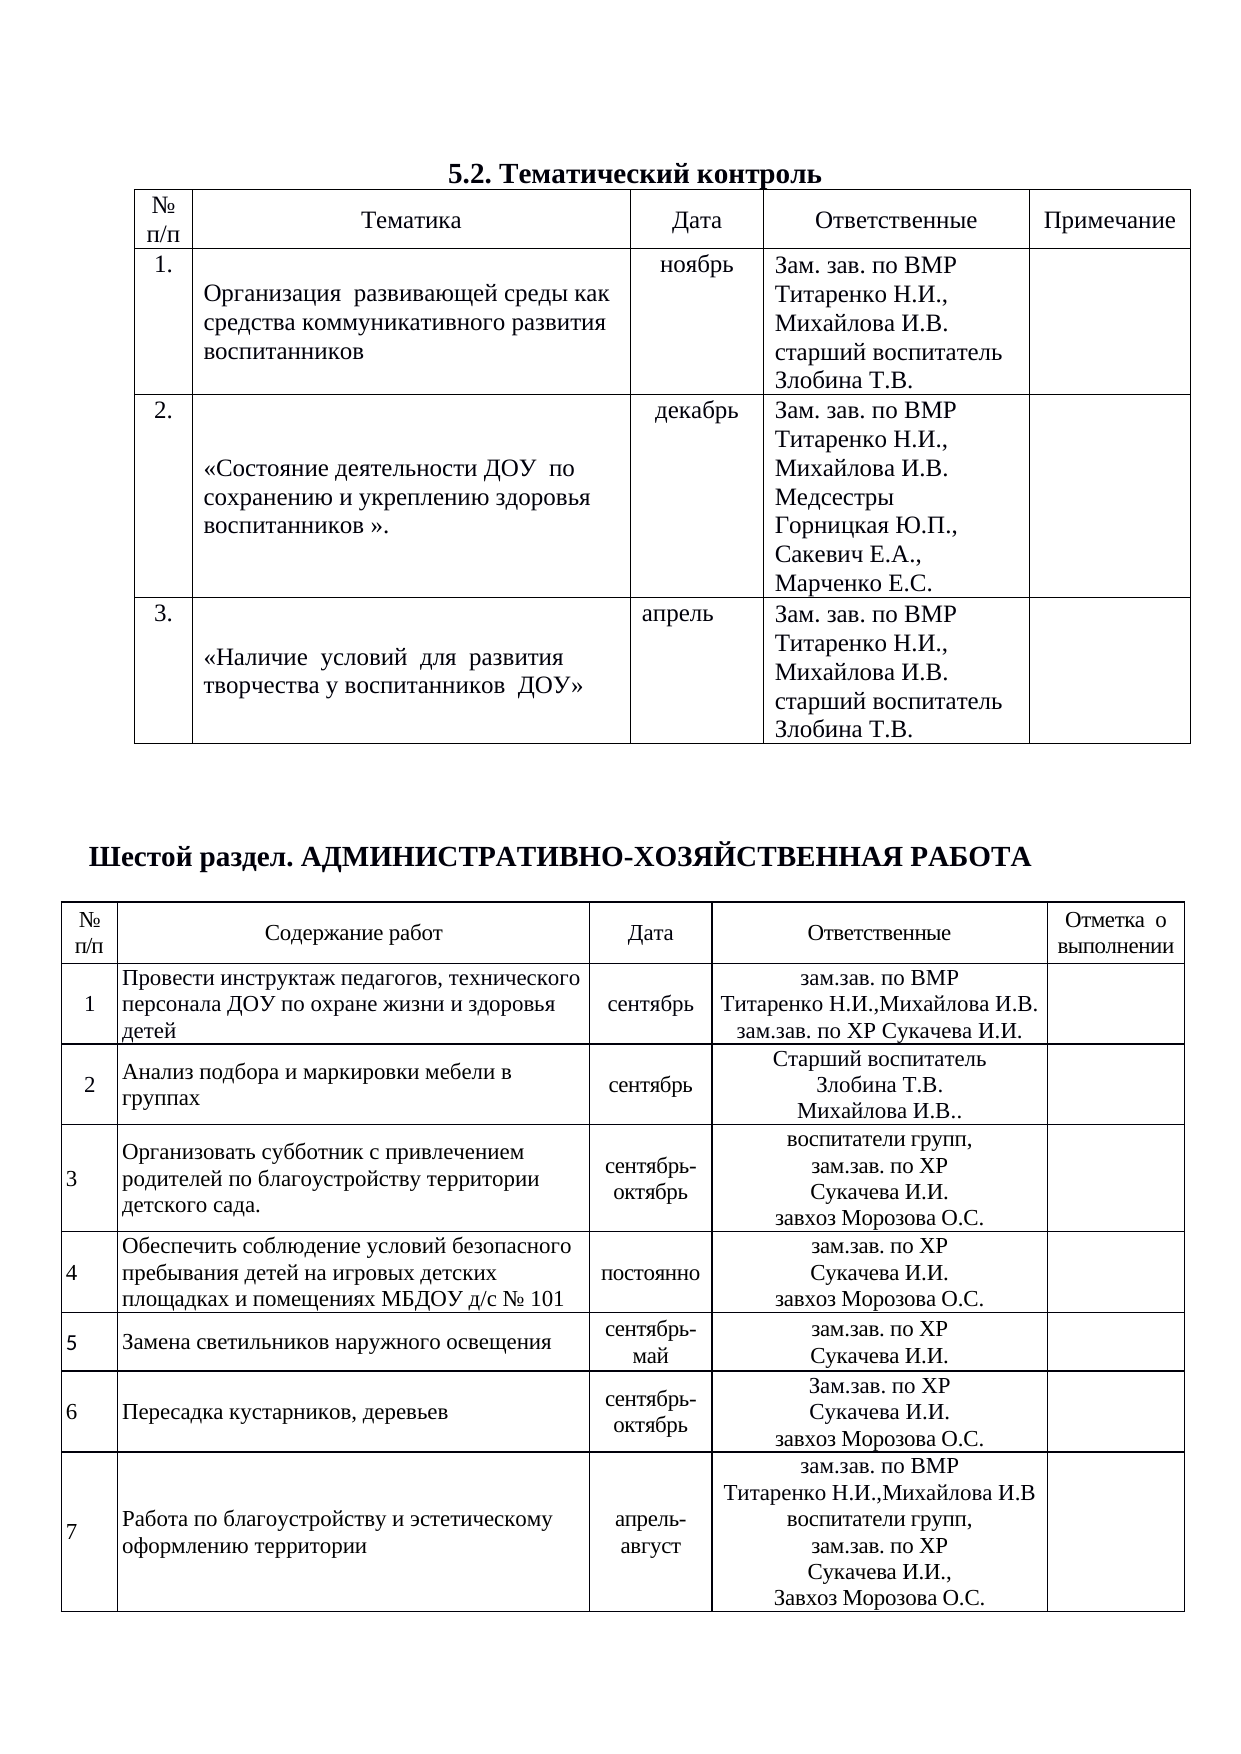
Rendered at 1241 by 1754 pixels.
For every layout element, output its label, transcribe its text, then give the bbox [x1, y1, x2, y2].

table_header Тематика [193, 190, 630, 248]
table_header Ответственные [764, 190, 1029, 248]
table_cell сентябрь-октябрь [590, 1372, 711, 1451]
table_cell [1048, 1125, 1184, 1231]
table_cell 4 [62, 1232, 117, 1311]
table_cell сентябрь-октябрь [590, 1125, 711, 1231]
table_cell сентябрь [590, 964, 711, 1043]
table_header Отметка о выполнении [1048, 903, 1184, 962]
table_cell Зам. зав. по ВМР Титаренко Н.И., Михайлова И.В. старший воспитатель Злобина Т.В. [764, 249, 1029, 394]
table_cell Зам. зав. по ВМР Титаренко Н.И., Михайлова И.В. старший воспитатель Злобина Т.В. [764, 598, 1029, 743]
table_cell 6 [62, 1372, 117, 1451]
table_cell сентябрь [590, 1045, 711, 1124]
table_cell постоянно [590, 1232, 711, 1311]
table_cell [1048, 1372, 1184, 1451]
table_cell [1048, 964, 1184, 1043]
table_cell зам.зав. по ХР Сукачева И.И. [713, 1313, 1047, 1370]
table_cell [1048, 1453, 1184, 1611]
table_header № п/п [135, 190, 192, 248]
table_header Содержание работ [118, 903, 589, 962]
table_cell [1030, 249, 1190, 394]
table_cell декабрь [631, 395, 763, 597]
table_cell ноябрь [631, 249, 763, 394]
text 5.2. Тематический контроль [89, 156, 1181, 189]
table_cell Работа по благоустройству и эстетическому оформлению территории [118, 1453, 589, 1611]
table_cell 3. [135, 598, 192, 743]
table_header Дата [631, 190, 763, 248]
table_cell сентябрь-май [590, 1313, 711, 1370]
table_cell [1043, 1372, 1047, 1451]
table_cell 1 [62, 964, 117, 1043]
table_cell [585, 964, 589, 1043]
table_cell Замена светильников наружного освещения [118, 1313, 589, 1370]
table_cell [1030, 598, 1190, 743]
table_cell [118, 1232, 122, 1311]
table_header № п/п [62, 903, 117, 962]
table_cell [1048, 1232, 1184, 1311]
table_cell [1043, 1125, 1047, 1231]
table_cell 1. [135, 249, 192, 394]
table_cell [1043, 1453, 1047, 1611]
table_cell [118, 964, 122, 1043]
table_cell Зам. зав. по ВМР Титаренко Н.И., Михайлова И.В. Медсестры Горницкая Ю.П., Сакевич Е.А., Марченко Е.С. [764, 395, 1029, 597]
table_cell Анализ подбора и маркировки мебели в группах [118, 1045, 589, 1124]
table_header Дата [590, 903, 711, 962]
table_cell [1048, 1313, 1184, 1370]
text Шестой раздел. АДМИНИСТРАТИВНО-ХОЗЯЙСТВЕННАЯ РАБОТА [89, 839, 1181, 873]
table_cell апрель [631, 598, 763, 743]
table_cell апрель-август [590, 1453, 711, 1611]
table_cell 7 [62, 1453, 117, 1611]
table_cell Организовать субботник с привлечением родителей по благоустройству территории детского сада. [118, 1125, 589, 1231]
table_cell Организация развивающей среды как средства коммуникативного развития воспитанников [193, 249, 630, 394]
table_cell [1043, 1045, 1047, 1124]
table_cell 2 [62, 1045, 117, 1124]
table_cell Пересадка кустарников, деревьев [118, 1372, 589, 1451]
table_cell [1030, 395, 1190, 597]
table_cell 3 [62, 1125, 117, 1231]
table_cell «Наличие условий для развития творчества у воспитанников ДОУ» [193, 598, 630, 743]
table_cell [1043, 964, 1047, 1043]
table_header Ответственные [713, 903, 1047, 962]
table_header Примечание [1030, 190, 1190, 248]
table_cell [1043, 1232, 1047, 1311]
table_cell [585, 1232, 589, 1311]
table_cell «Состояние деятельности ДОУ по сохранению и укреплению здоровья воспитанников ». [193, 395, 630, 597]
table_cell 5 [62, 1313, 117, 1370]
table_cell 2. [135, 395, 192, 597]
table_cell [1048, 1045, 1184, 1124]
